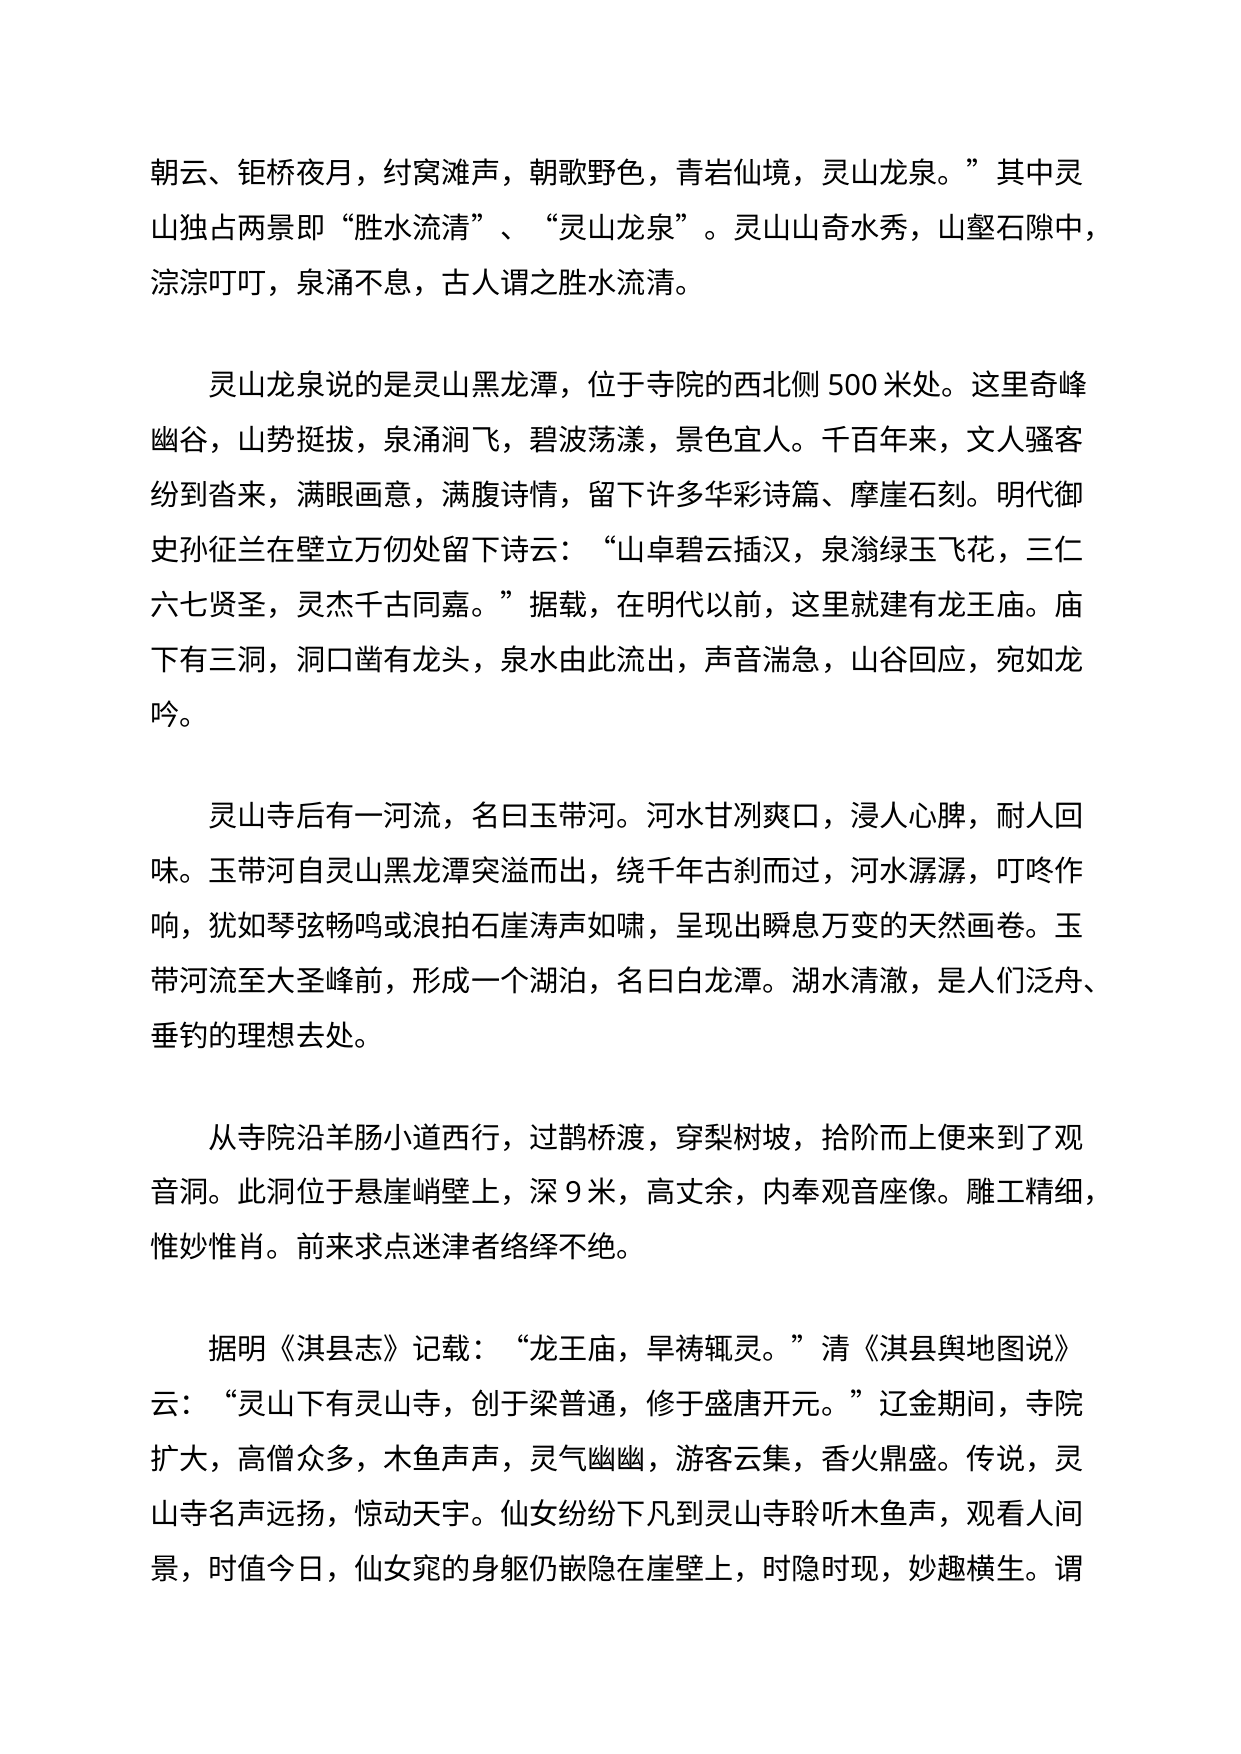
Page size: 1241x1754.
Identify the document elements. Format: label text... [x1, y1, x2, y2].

text 灵山龙泉说的是灵山黑龙潭，位于寺院的西北侧 500米处。这里奇峰幽谷，山势挺拔，泉涌涧飞，碧波荡漾，景色宜人。千百年来，文人骚客纷到沓来，满眼画意，满腹诗情，留下许多华彩诗篇、摩崖石刻。明代御史孙征兰在壁立万仞处留下诗云：“山卓碧云插汉，泉滃绿玉飞花，三仁六七贤圣，灵杰千古同嘉。”据载，在明代以前，这里就建有龙王庙。庙下有三洞，洞口凿有龙头，泉水由此流出，声音湍急，山谷回应，宛如龙吟。 [150, 362, 1090, 733]
text 从寺院沿羊肠小道西行，过鹊桥渡，穿梨树坡，拾阶而上便来到了观音洞。此洞位于悬崖峭壁上，深 9米，高丈余，内奉观音座像。雕工精细，惟妙惟肖。前来求点迷津者络绎不绝。 [150, 1114, 1090, 1266]
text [150, 150, 1090, 302]
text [150, 1326, 1090, 1588]
text 灵山寺后有一河流，名曰玉带河。河水甘冽爽口，浸人心脾，耐人回味。玉带河自灵山黑龙潭突溢而出，绕千年古刹而过，河水潺潺，叮咚作响，犹如琴弦畅鸣或浪拍石崖涛声如啸，呈现出瞬息万变的天然画卷。玉带河流至大圣峰前，形成一个湖泊，名曰白龙潭。湖水清澈，是人们泛舟、垂钓的理想去处。 [150, 793, 1090, 1055]
